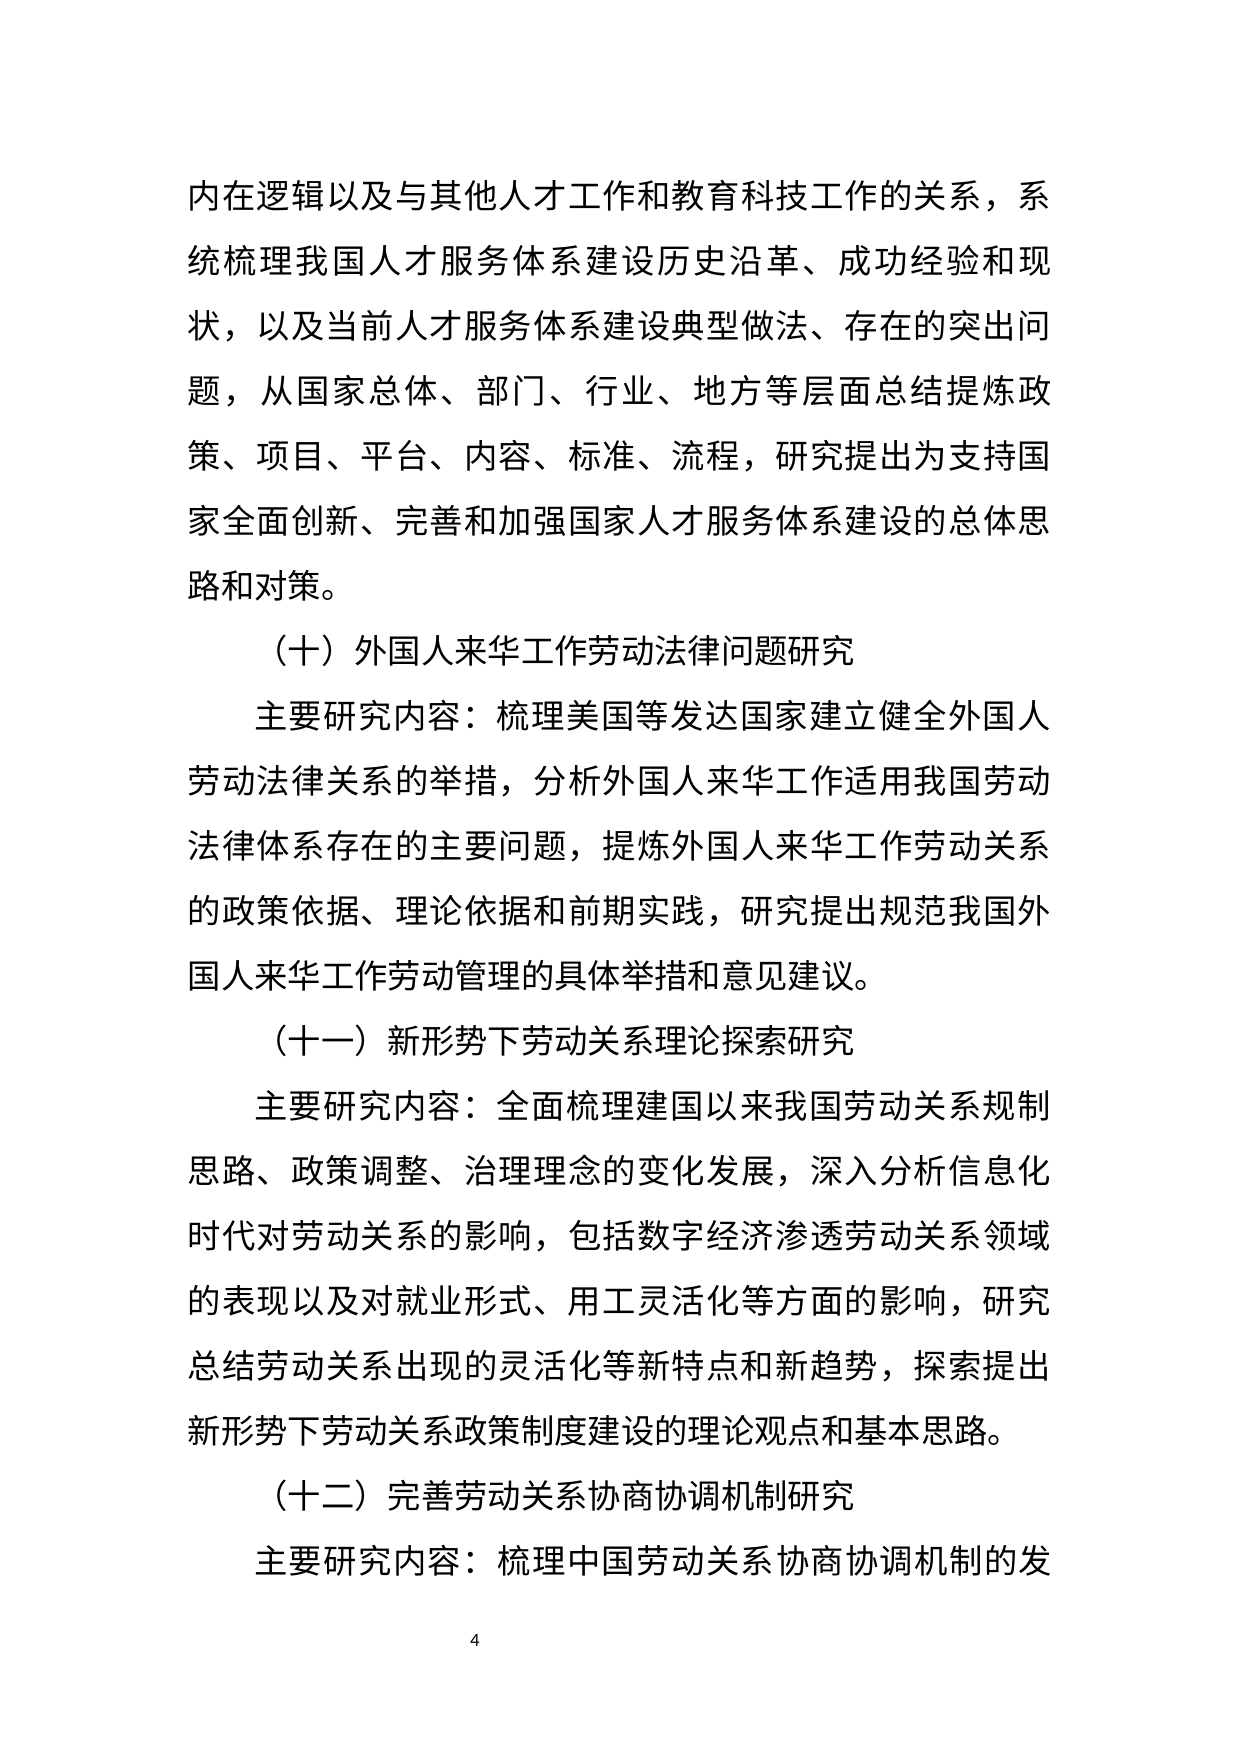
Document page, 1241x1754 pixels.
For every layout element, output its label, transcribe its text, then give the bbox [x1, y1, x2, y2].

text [187, 1527, 1053, 1592]
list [187, 162, 1053, 617]
list （十一）新形势下劳动关系理论探索研究 [187, 1007, 1053, 1072]
text 主要研究内容：梳理美国等发达国家建立健全外国人劳动法律关系的举措，分析外国人来华工作适用我国劳动法律体系存在的主要问题，提炼外国人来华工作劳动关系的政策依据、理论依据和前期实践，研究提出规范我国外国人来华工作劳动管理的具体举措和意见建议。 [187, 682, 1053, 1007]
list （十二）完善劳动关系协商协调机制研究 [187, 1462, 1053, 1527]
list （十）外国人来华工作劳动法律问题研究 [187, 617, 1053, 682]
text 主要研究内容：全面梳理建国以来我国劳动关系规制思路、政策调整、治理理念的变化发展，深入分析信息化时代对劳动关系的影响，包括数字经济渗透劳动关系领域的表现以及对就业形式、用工灵活化等方面的影响，研究总结劳动关系出现的灵活化等新特点和新趋势，探索提出新形势下劳动关系政策制度建设的理论观点和基本思路。 [187, 1072, 1053, 1462]
